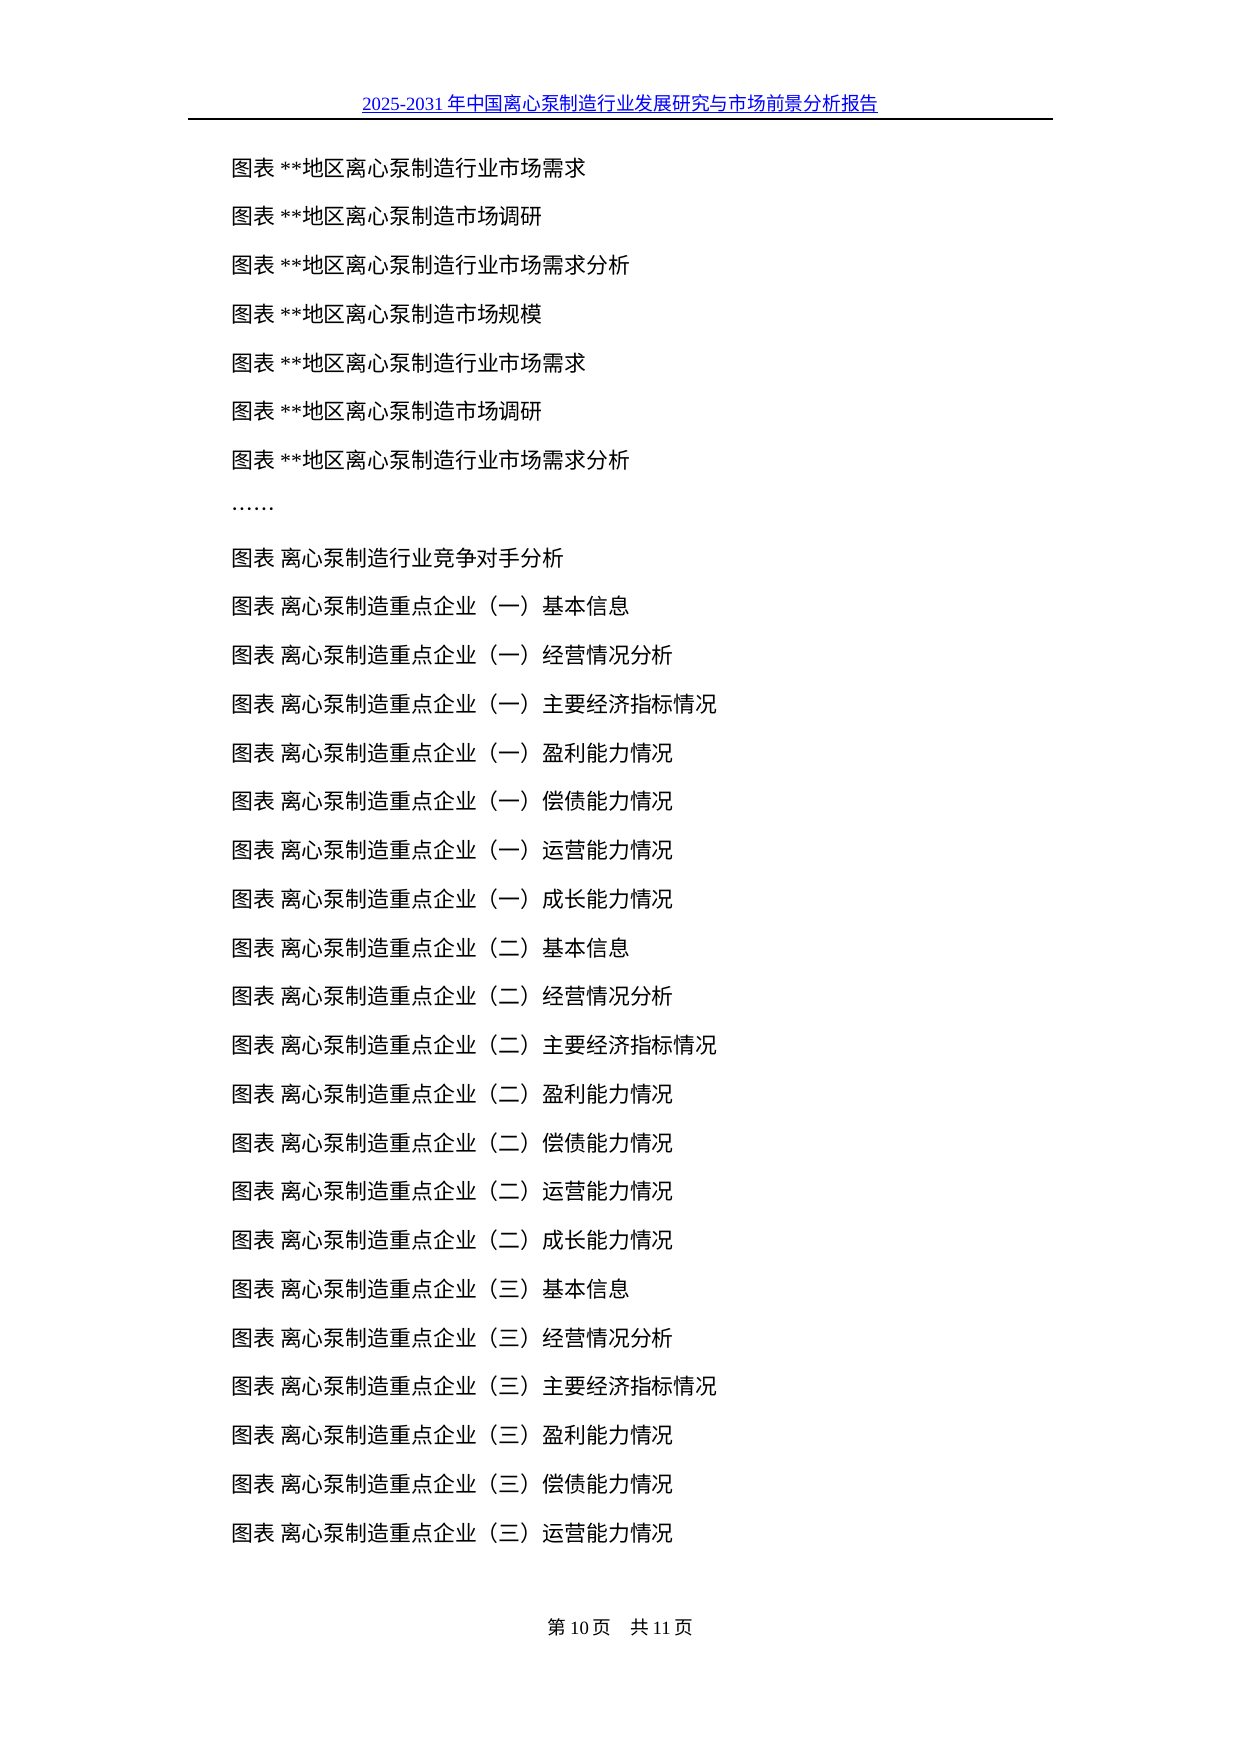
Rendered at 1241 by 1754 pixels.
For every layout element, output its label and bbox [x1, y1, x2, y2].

text [187, 150, 1053, 1548]
